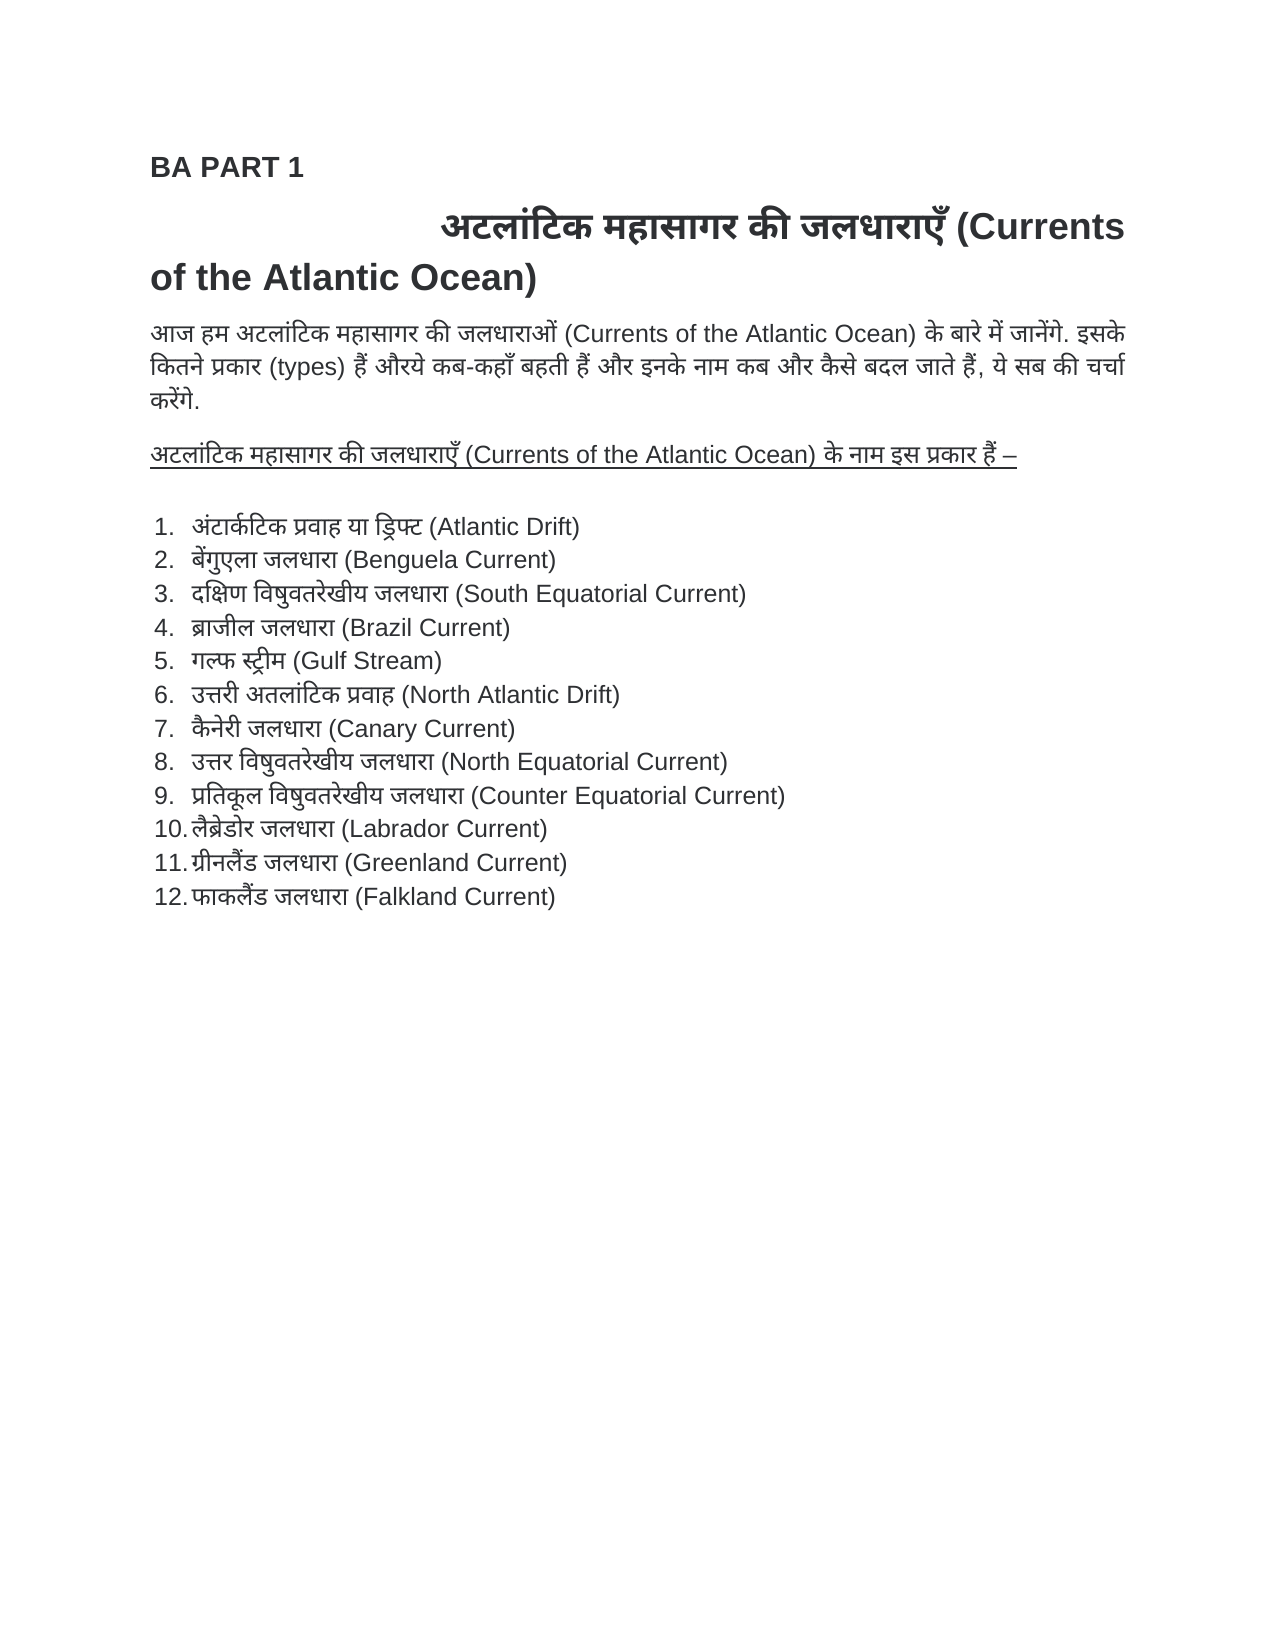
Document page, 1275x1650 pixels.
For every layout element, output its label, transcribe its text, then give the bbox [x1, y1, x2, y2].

list कैनेरी जलधारा (Canary Current) [154, 713, 1125, 747]
text अटलांटिक महासागर की जलधाराएँ (Currents of the Atlantic Ocean) [150, 204, 1125, 298]
text BA PART 1 [150, 150, 1125, 183]
list उत्तर विषुवतरेखीय जलधारा (North Equatorial Current) [154, 747, 1125, 781]
list बेंगुएला जलधारा (Benguela Current) [154, 545, 1125, 579]
list प्रतिकूल विषुवतरेखीय जलधारा (Counter Equatorial Current) [154, 781, 1125, 814]
list गल्फ स्ट्रीम (Gulf Stream) [154, 646, 1125, 680]
list उत्तरी अतलांटिक प्रवाह (North Atlantic Drift) [154, 680, 1125, 713]
list दक्षिण विषुवतरेखीय जलधारा (South Equatorial Current) [154, 579, 1125, 613]
text आज हम अटलांटिक महासागर की जलधाराओं (Currents of the Atlantic Ocean) के बारे में जानेंगे. इसके कितने प्रकार (types) हैं औरये कब-कहाँ बहती हैं और इनके नाम कब और कैसे बदल जाते हैं, ये सब की चर्चा करेंगे. [150, 319, 1125, 359]
list लैब्रेडोर जलधारा (Labrador Current) [154, 814, 1125, 848]
text आज हम अटलांटिक महासागर की जलधाराओं (Currents of the Atlantic Ocean) के बारे में जानेंगे. इसके कितने प्रकार (types) हैं औरये कब-कहाँ बहती हैं और इनके नाम कब और कैसे बदल जाते हैं, ये सब की चर्चा करेंगे. [193, 361, 1125, 420]
list ग्रीनलैंड जलधारा (Greenland Current) [154, 848, 1125, 882]
text अटलांटिक महासागर की जलधाराएँ (Currents of the Atlantic Ocean) के नाम इस प्रकार हैं – [150, 441, 1125, 474]
list फाकलैंड जलधारा (Falkland Current) [154, 882, 1125, 915]
list ब्राजील जलधारा (Brazil Current) [154, 613, 1125, 646]
list अंटार्कटिक प्रवाह या ड्रिफ्ट (Atlantic Drift) [154, 512, 1125, 545]
